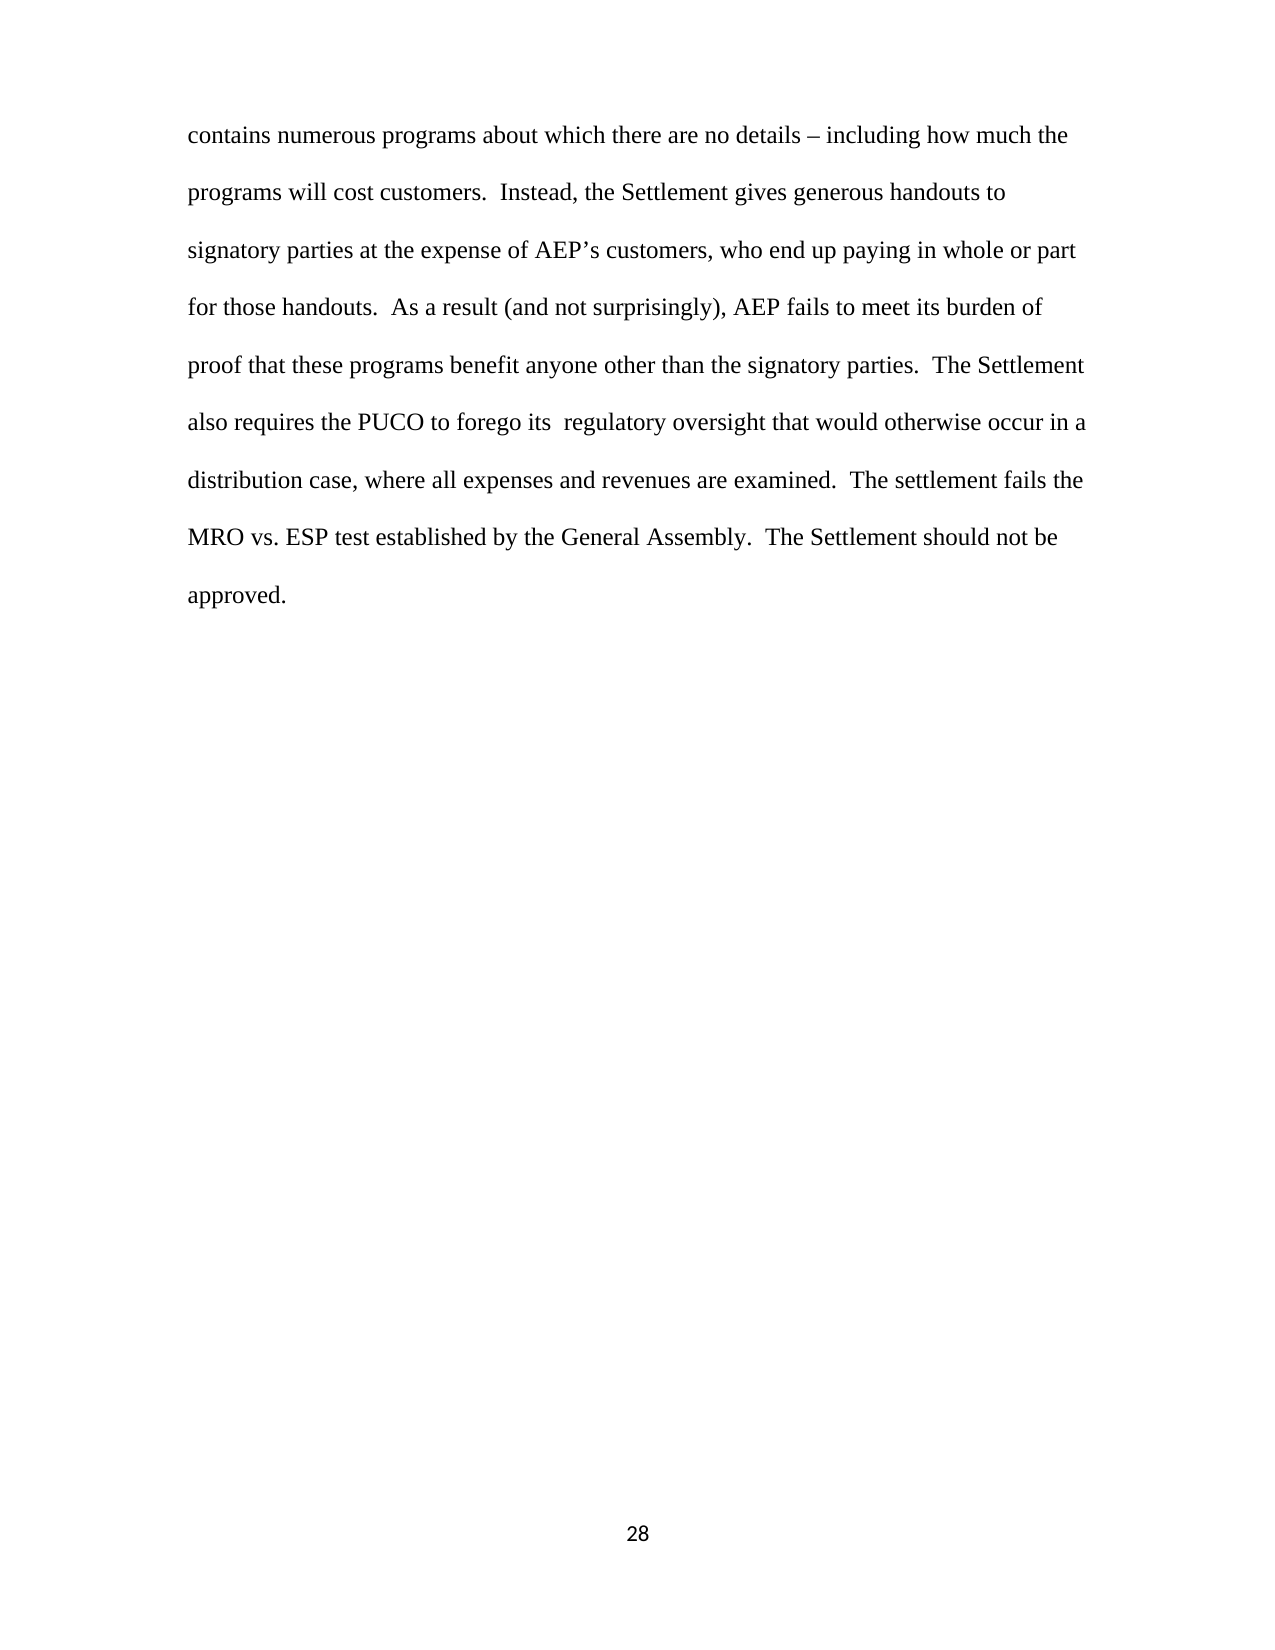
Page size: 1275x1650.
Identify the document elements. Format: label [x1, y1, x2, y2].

text [187, 120, 1087, 609]
